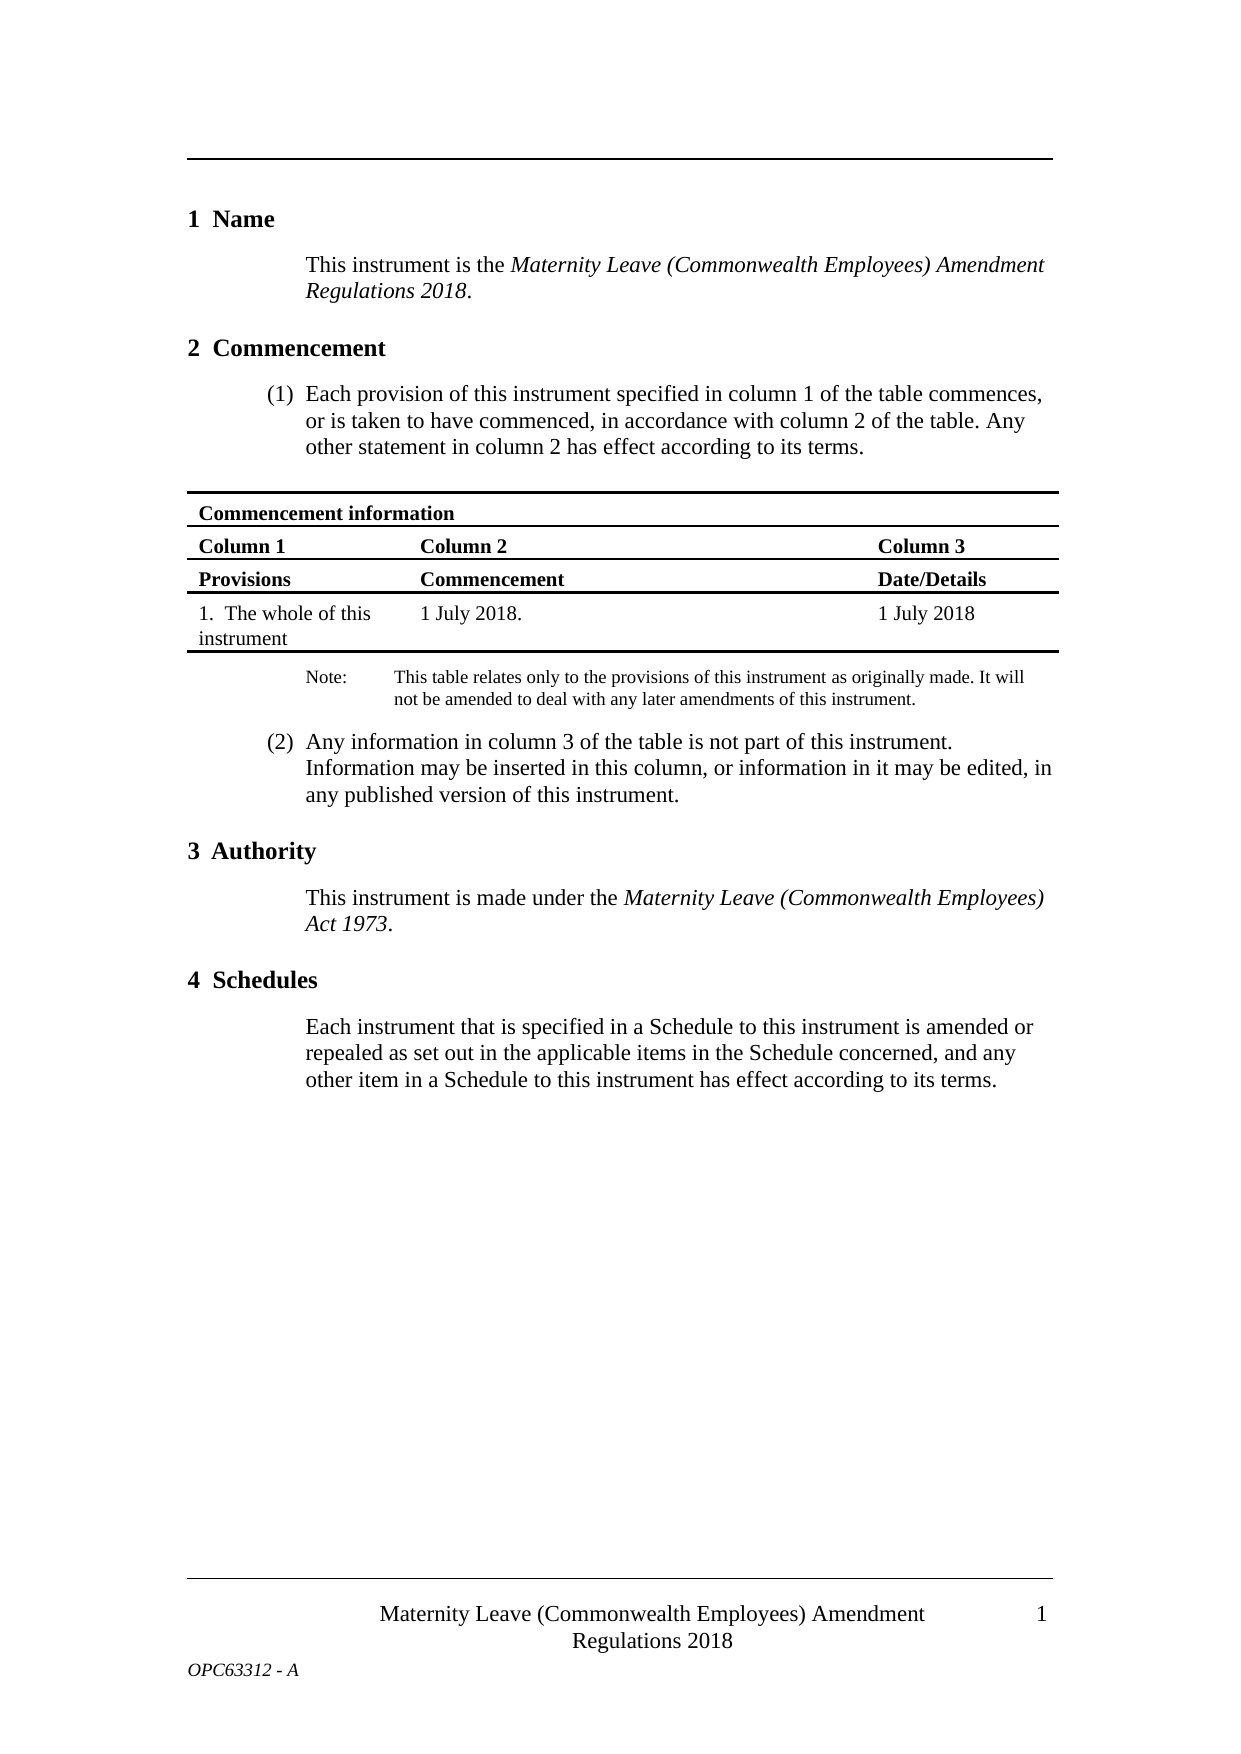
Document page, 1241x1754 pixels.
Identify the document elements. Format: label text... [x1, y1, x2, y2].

text Note: This table relates only to the provisions of this instrument as originally made. It will not be amended to deal with any later amendments of this instrument. [305, 666, 1053, 709]
text This instrument is the Maternity Leave (Commonwealth Employees) Amendment Regulations 2018. [187, 251, 1053, 304]
text 4 Schedules [187, 966, 1053, 994]
table_header Commencement information [187, 494, 1058, 525]
table_cell Date/Details [866, 560, 1058, 591]
text Each instrument that is specified in a Schedule to this instrument is amended or repealed as set out in the applicable items in the Schedule concerned, and any other item in a Schedule to this instrument has effect according to its terms. [187, 1013, 1053, 1092]
text This instrument is made under the Maternity Leave (Commonwealth Employees) Act 1973. [187, 884, 1053, 936]
table_cell Column 1 [187, 527, 409, 558]
table_cell 1 July 2018 [866, 594, 1058, 650]
text (2) Any information in column 3 of the table is not part of this instrument. Information may be inserted in this column, or information in it may be edited, in any published version of this instrument. [187, 728, 1053, 807]
text 3 Authority [187, 836, 1053, 865]
table_cell Column 2 [409, 527, 866, 558]
table_cell Commencement [409, 560, 866, 591]
text (1) Each provision of this instrument specified in column 1 of the table commences, or is taken to have commenced, in accordance with column 2 of the table. Any other statement in column 2 has effect according to its terms. [187, 381, 1053, 459]
table_cell Column 3 [866, 527, 1058, 558]
table_cell Provisions [187, 560, 409, 591]
table_cell 1 July 2018. [409, 594, 866, 650]
text 2 Commencement [187, 333, 1053, 362]
table_cell 1. The whole of this instrument [187, 594, 409, 650]
text 1 Name [187, 204, 1053, 232]
